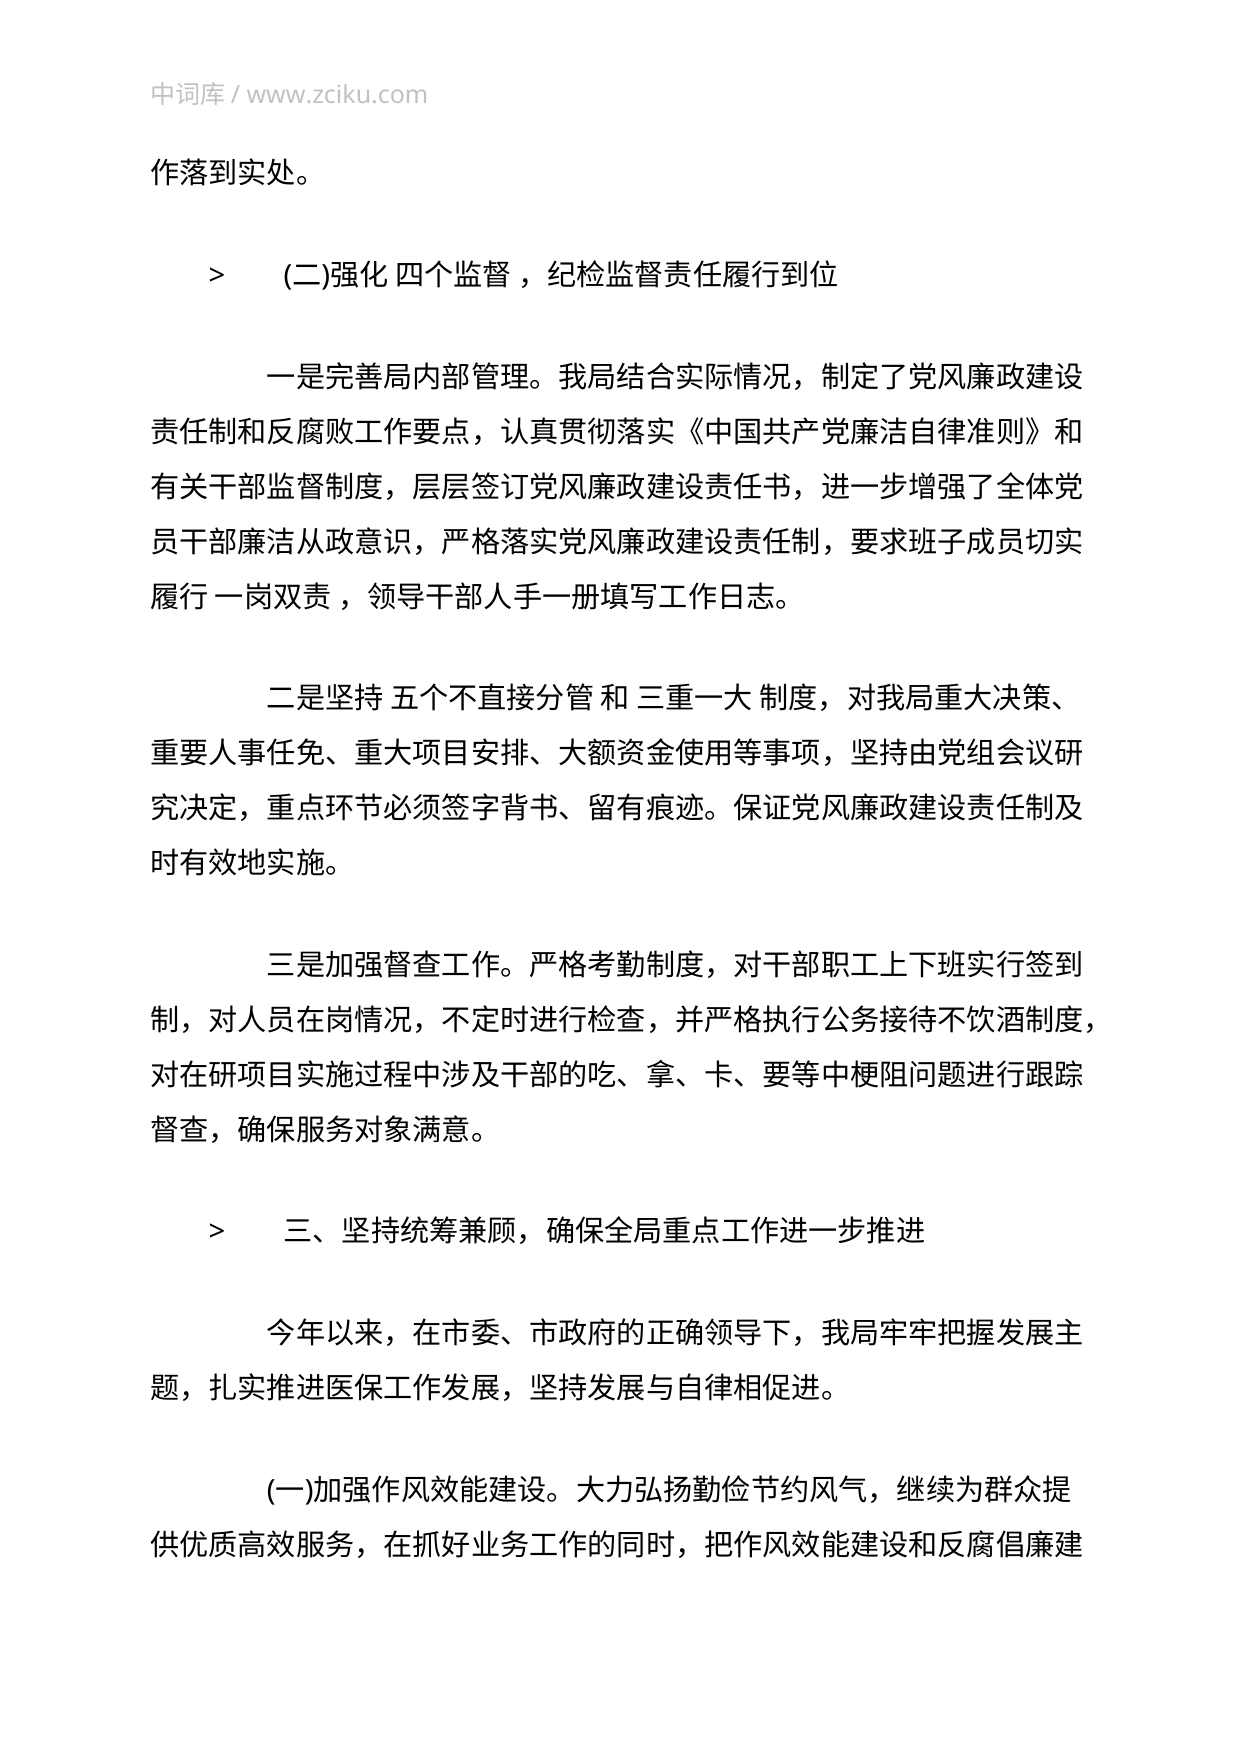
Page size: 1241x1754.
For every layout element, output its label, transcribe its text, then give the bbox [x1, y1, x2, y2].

text 三是加强督查工作。严格考勤制度，对干部职工上下班实行签到制，对人员在岗情况，不定时进行检查，并严格执行公务接待不饮酒制度，对在研项目实施过程中涉及干部的吃、拿、卡、要等中梗阻问题进行跟踪督查，确保服务对象满意。 [150, 942, 1090, 1148]
text 一是完善局内部管理。我局结合实际情况，制定了党风廉政建设责任制和反腐败工作要点，认真贯彻落实《中国共产党廉洁自律准则》和有关干部监督制度，层层签订党风廉政建设责任书，进一步增强了全体党员干部廉洁从政意识，严格落实党风廉政建设责任制，要求班子成员切实履行 一岗双责 ，领导干部人手一册填写工作日志。 [150, 354, 1090, 616]
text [150, 150, 1090, 192]
text > 三、坚持统筹兼顾，确保全局重点工作进一步推进 [150, 1208, 1090, 1250]
text 二是坚持 五个不直接分管 和 三重一大 制度，对我局重大决策、重要人事任免、重大项目安排、大额资金使用等事项，坚持由党组会议研究决定，重点环节必须签字背书、留有痕迹。保证党风廉政建设责任制及时有效地实施。 [150, 675, 1090, 882]
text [150, 1467, 1090, 1564]
text 今年以来，在市委、市政府的正确领导下，我局牢牢把握发展主题，扎实推进医保工作发展，坚持发展与自律相促进。 [150, 1310, 1090, 1407]
text > (二)强化 四个监督 ，纪检监督责任履行到位 [150, 252, 1090, 294]
